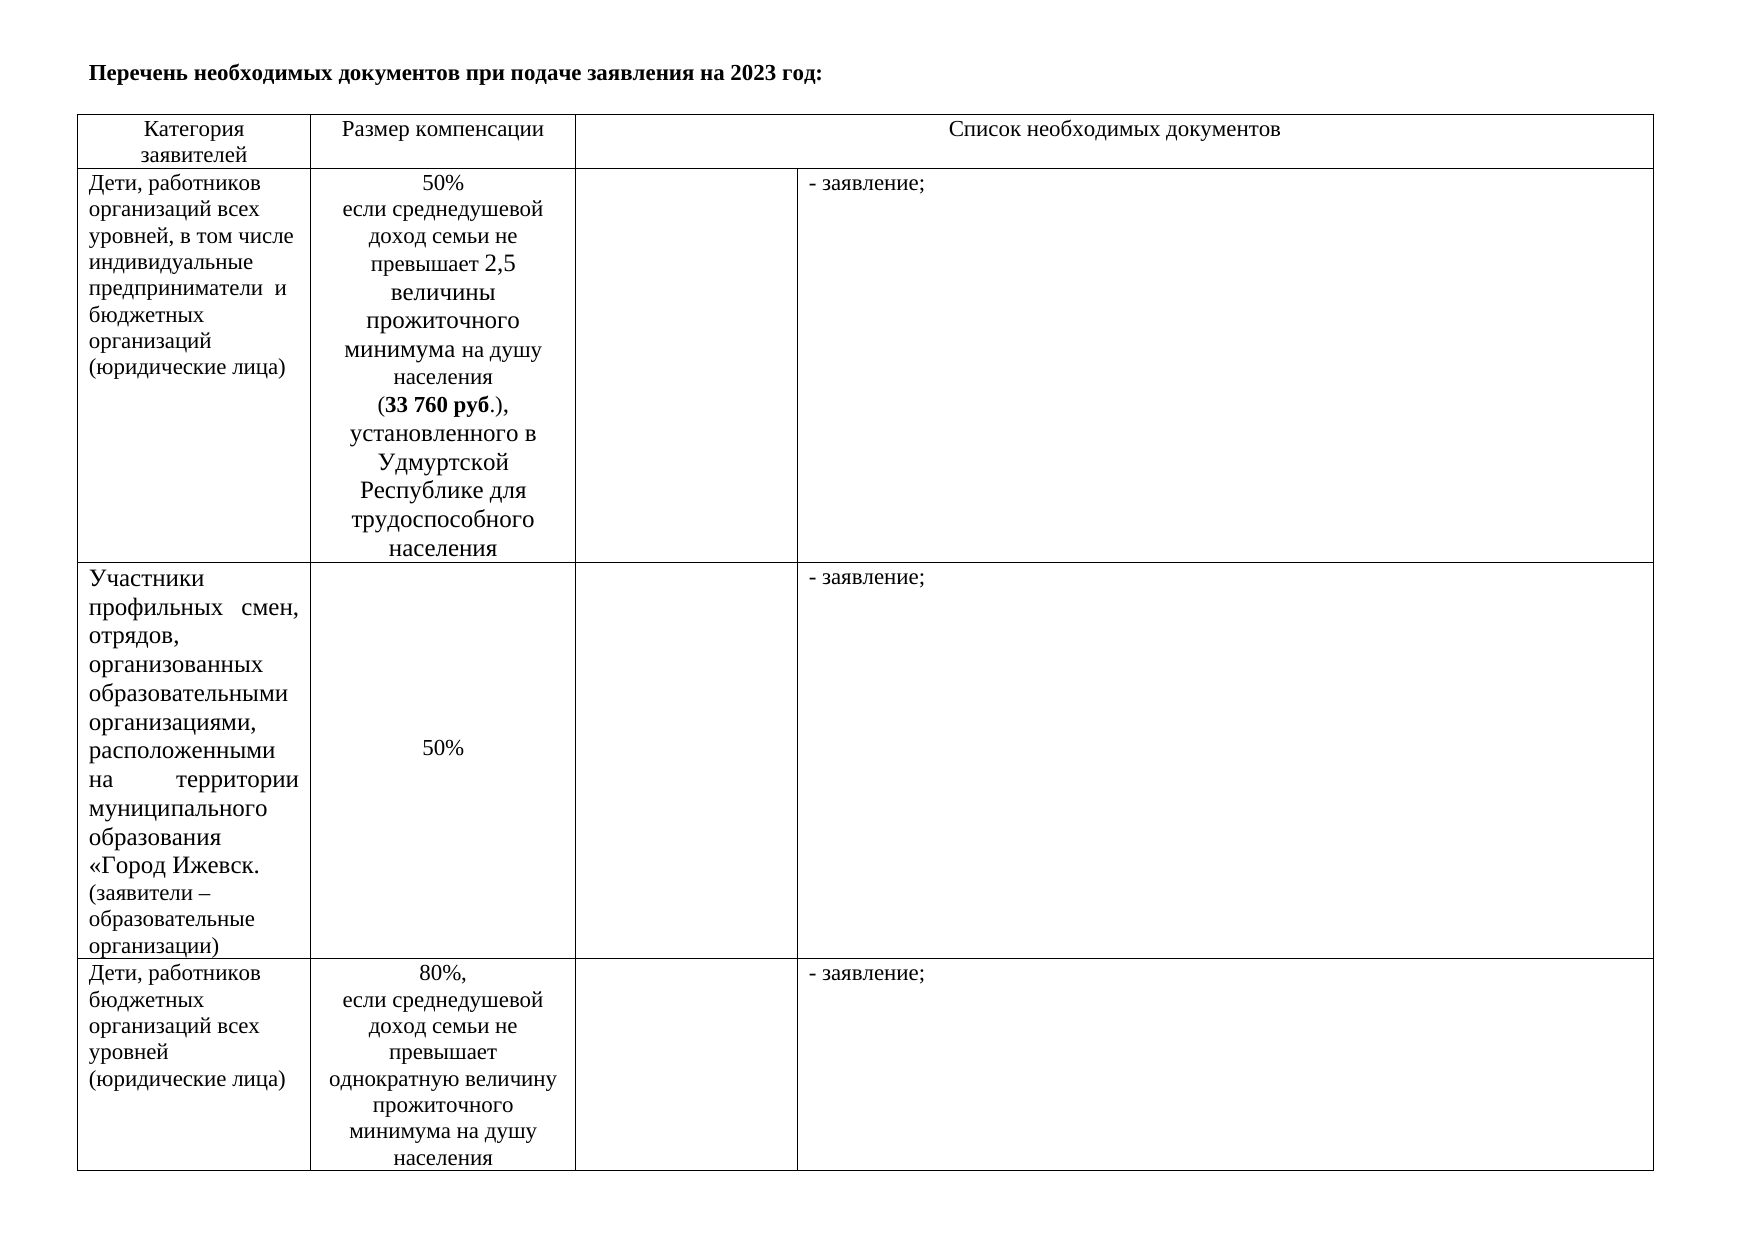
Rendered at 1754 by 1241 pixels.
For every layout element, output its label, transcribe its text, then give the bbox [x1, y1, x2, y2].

table_cell [576, 169, 797, 562]
table_cell - заявление; [798, 169, 1653, 562]
table_cell Дети, работников организаций всех уровней, в том числе индивидуальные предприниматели и бюджетных организаций (юридические лица) [78, 169, 310, 562]
table_cell 50% [311, 563, 575, 958]
table_cell [576, 959, 797, 1170]
table_cell - заявление; [798, 563, 1653, 958]
table_header Размер компенсации [311, 115, 575, 168]
table_cell Участники профильных смен, отрядов, организованных образовательными организациями, расположенными на территории муниципального образования «Город Ижевск. (заявители –образовательные организации) [78, 563, 310, 958]
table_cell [311, 959, 575, 1170]
table_header Категория заявителей [78, 115, 310, 168]
table_header Список необходимых документов [576, 115, 1653, 168]
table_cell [78, 959, 310, 1170]
table_cell [576, 563, 797, 958]
table_cell - заявление; [798, 959, 1653, 1170]
text Перечень необходимых документов при подаче заявления на 2023 год: [89, 59, 1680, 85]
table_cell 50% если среднедушевой доход семьи не превышает 2,5 величины прожиточного минимума на душу населения (33 760 руб.), установленного в Удмуртской Республике для трудоспособного населения [311, 169, 575, 562]
